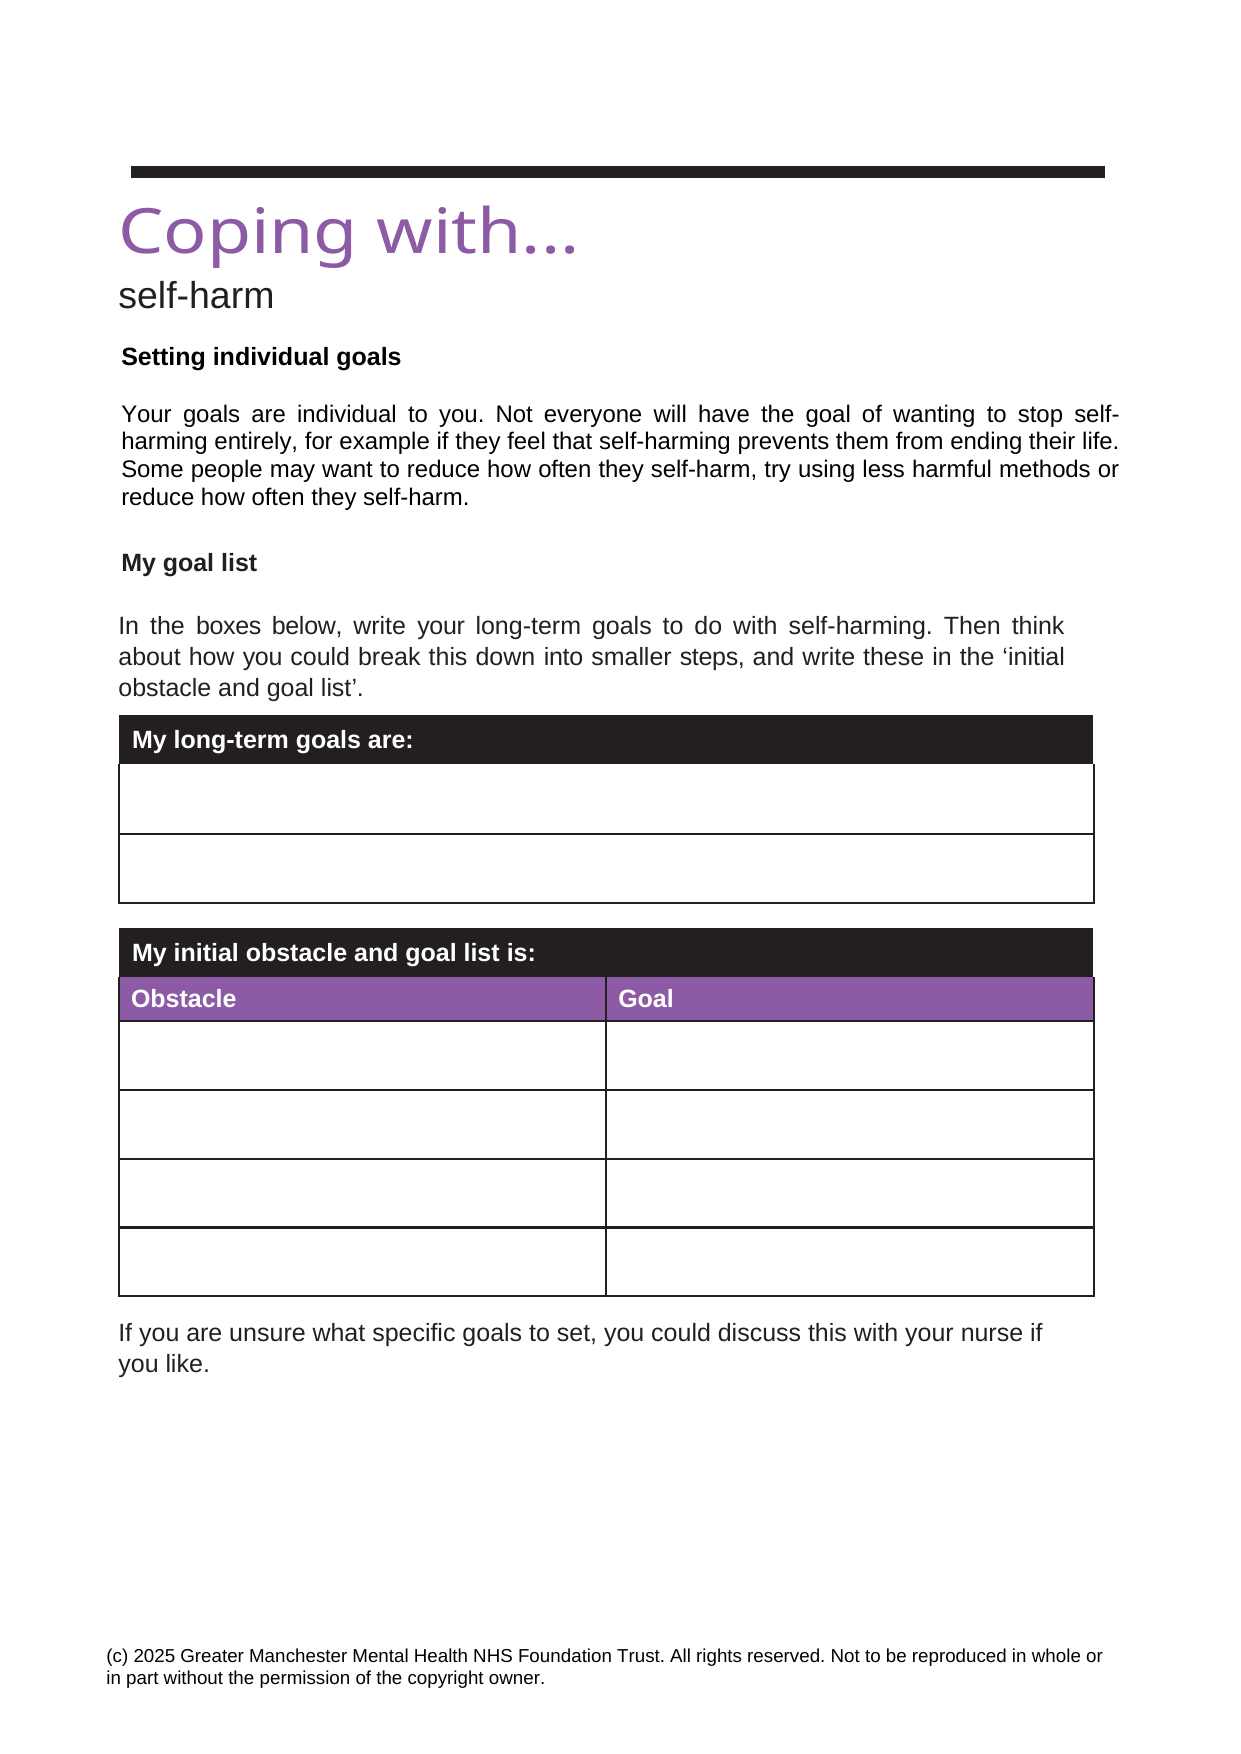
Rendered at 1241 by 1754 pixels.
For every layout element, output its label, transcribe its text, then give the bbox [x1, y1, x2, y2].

table_cell [120, 1022, 605, 1089]
text Your goals are individual to you. Not everyone will have the goal of wanting to stop self-harming entirely, for example if they feel that self-harming prevents them from ending their life. Some people may want to reduce how often they self-harm, try using less harmful methods or reduce how often they self-harm. [121, 400, 1122, 510]
table_cell [607, 1160, 1093, 1226]
table_cell [120, 764, 1093, 833]
subtitle My goal list [121, 548, 1122, 577]
table_cell [607, 1229, 1093, 1295]
text In the boxes below, write your long-term goals to do with self-harming. Then think about how you could break this down into smaller steps, and write these in the ‘initial obstacle and goal list’. [118, 611, 1066, 702]
text Coping with... [106, 173, 1122, 272]
text self-harm [118, 274, 1122, 317]
table_cell [120, 1160, 605, 1226]
table_cell Obstacle [120, 977, 605, 1020]
text If you are unsure what specific goals to set, you could discuss this with your nurse if you like. [118, 1318, 1060, 1377]
table_cell [120, 1091, 605, 1157]
table_header My long-term goals are: [119, 715, 1093, 764]
table_cell [120, 835, 1093, 902]
table_cell [607, 1022, 1093, 1089]
table_cell [120, 1229, 605, 1295]
text Setting individual goals [121, 342, 1122, 370]
table_cell [607, 1091, 1093, 1157]
table_header My initial obstacle and goal list is: [119, 928, 1093, 977]
table_cell Goal [607, 977, 1093, 1020]
